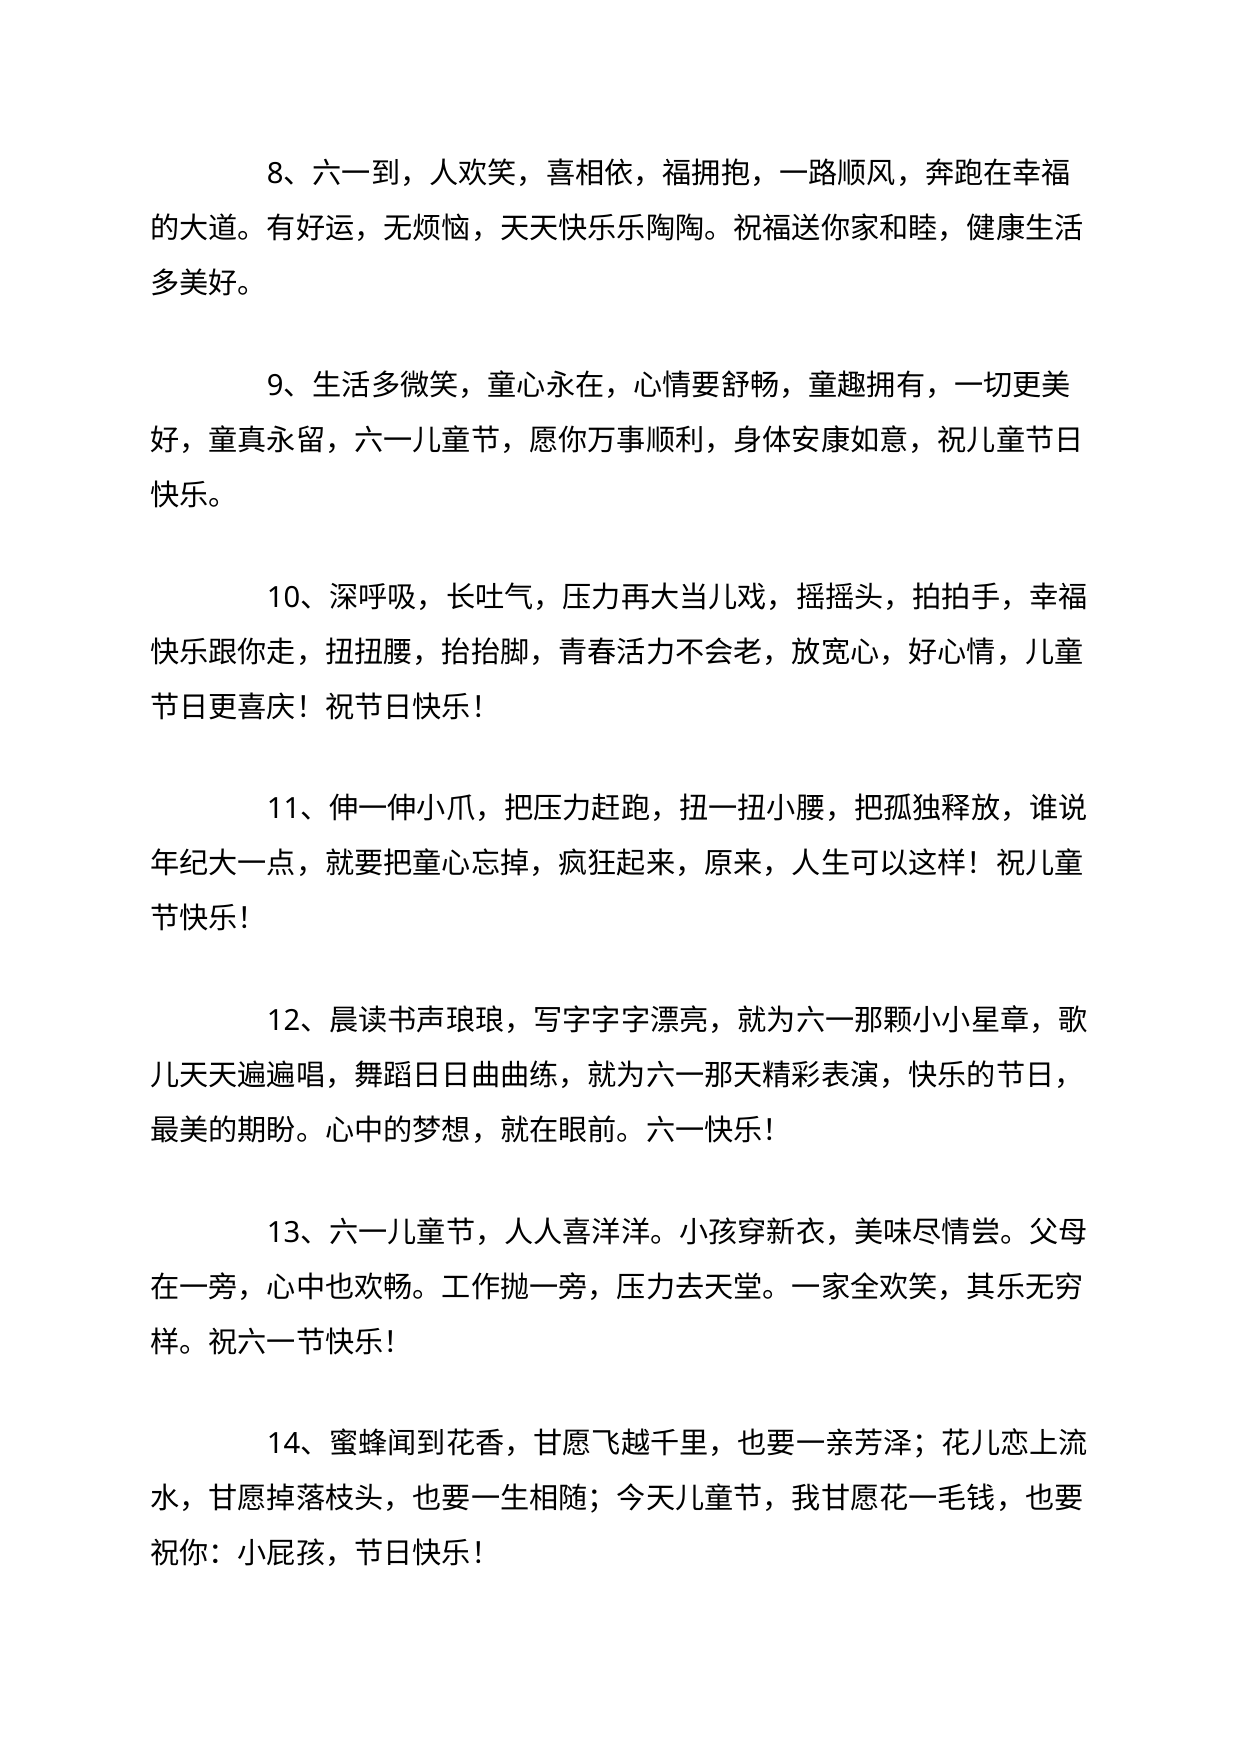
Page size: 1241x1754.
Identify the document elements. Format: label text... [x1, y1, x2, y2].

text 12、晨读书声琅琅，写字字字漂亮，就为六一那颗小小星章，歌儿天天遍遍唱，舞蹈日日曲曲练，就为六一那天精彩表演，快乐的节日，最美的期盼。心中的梦想，就在眼前。六一快乐！ [150, 997, 1090, 1149]
text 8、六一到，人欢笑，喜相依，福拥抱，一路顺风，奔跑在幸福的大道。有好运，无烦恼，天天快乐乐陶陶。祝福送你家和睦，健康生活多美好。 [150, 150, 1090, 302]
text 9、生活多微笑，童心永在，心情要舒畅，童趣拥有，一切更美好，童真永留，六一儿童节，愿你万事顺利，身体安康如意，祝儿童节日快乐。 [150, 362, 1090, 514]
text 13、六一儿童节，人人喜洋洋。小孩穿新衣，美味尽情尝。父母在一旁，心中也欢畅。工作抛一旁，压力去天堂。一家全欢笑，其乐无穷样。祝六一节快乐！ [150, 1208, 1090, 1361]
text 14、蜜蜂闻到花香，甘愿飞越千里，也要一亲芳泽；花儿恋上流水，甘愿掉落枝头，也要一生相随；今天儿童节，我甘愿花一毛钱，也要祝你：小屁孩，节日快乐！ [150, 1420, 1090, 1572]
text 11、伸一伸小爪，把压力赶跑，扭一扭小腰，把孤独释放，谁说年纪大一点，就要把童心忘掉，疯狂起来，原来，人生可以这样！祝儿童节快乐！ [150, 785, 1090, 937]
text 10、深呼吸，长吐气，压力再大当儿戏，摇摇头，拍拍手，幸福快乐跟你走，扭扭腰，抬抬脚，青春活力不会老，放宽心，好心情，儿童节日更喜庆！祝节日快乐！ [150, 573, 1090, 726]
